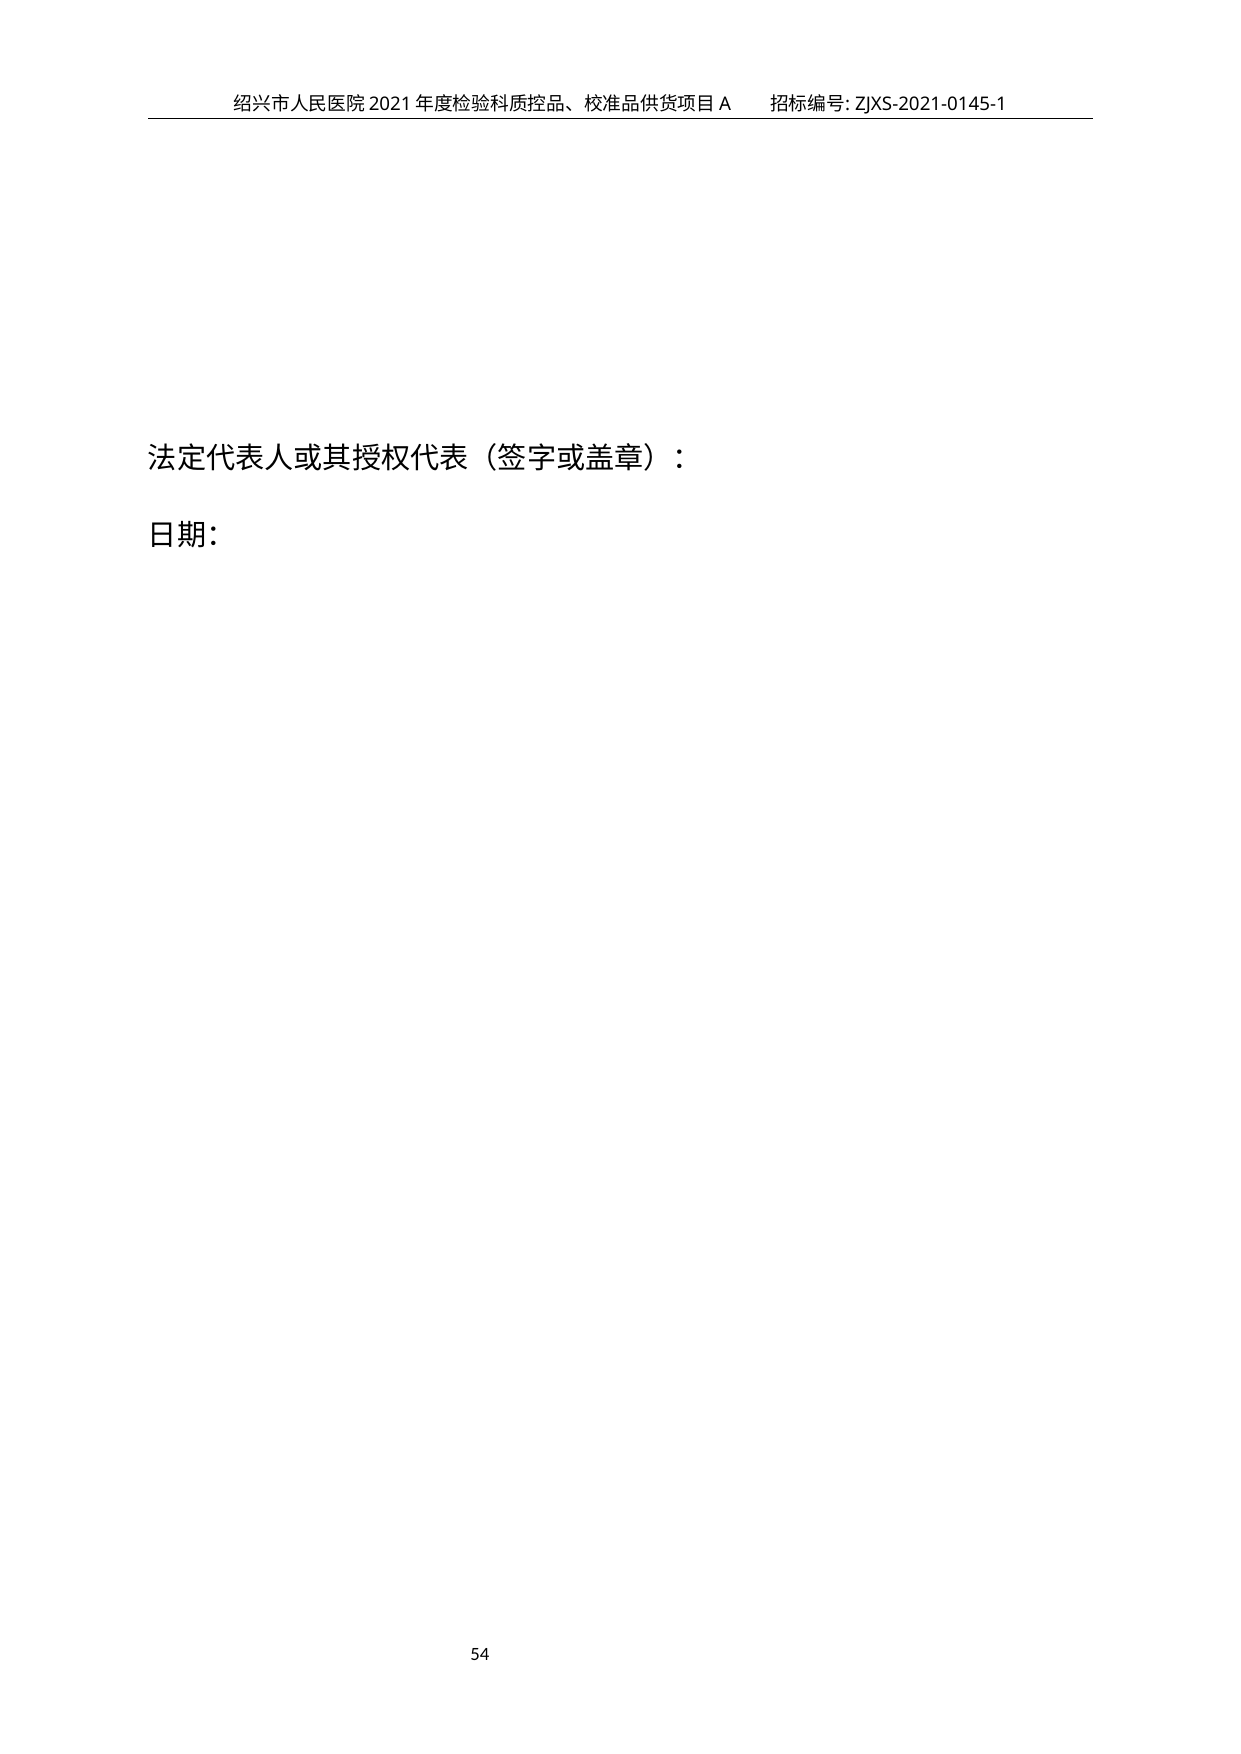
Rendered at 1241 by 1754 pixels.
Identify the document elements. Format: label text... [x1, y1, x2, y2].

text 日期： [148, 511, 1093, 553]
text 法定代表人或其授权代表（签字或盖章）： [148, 434, 1093, 477]
